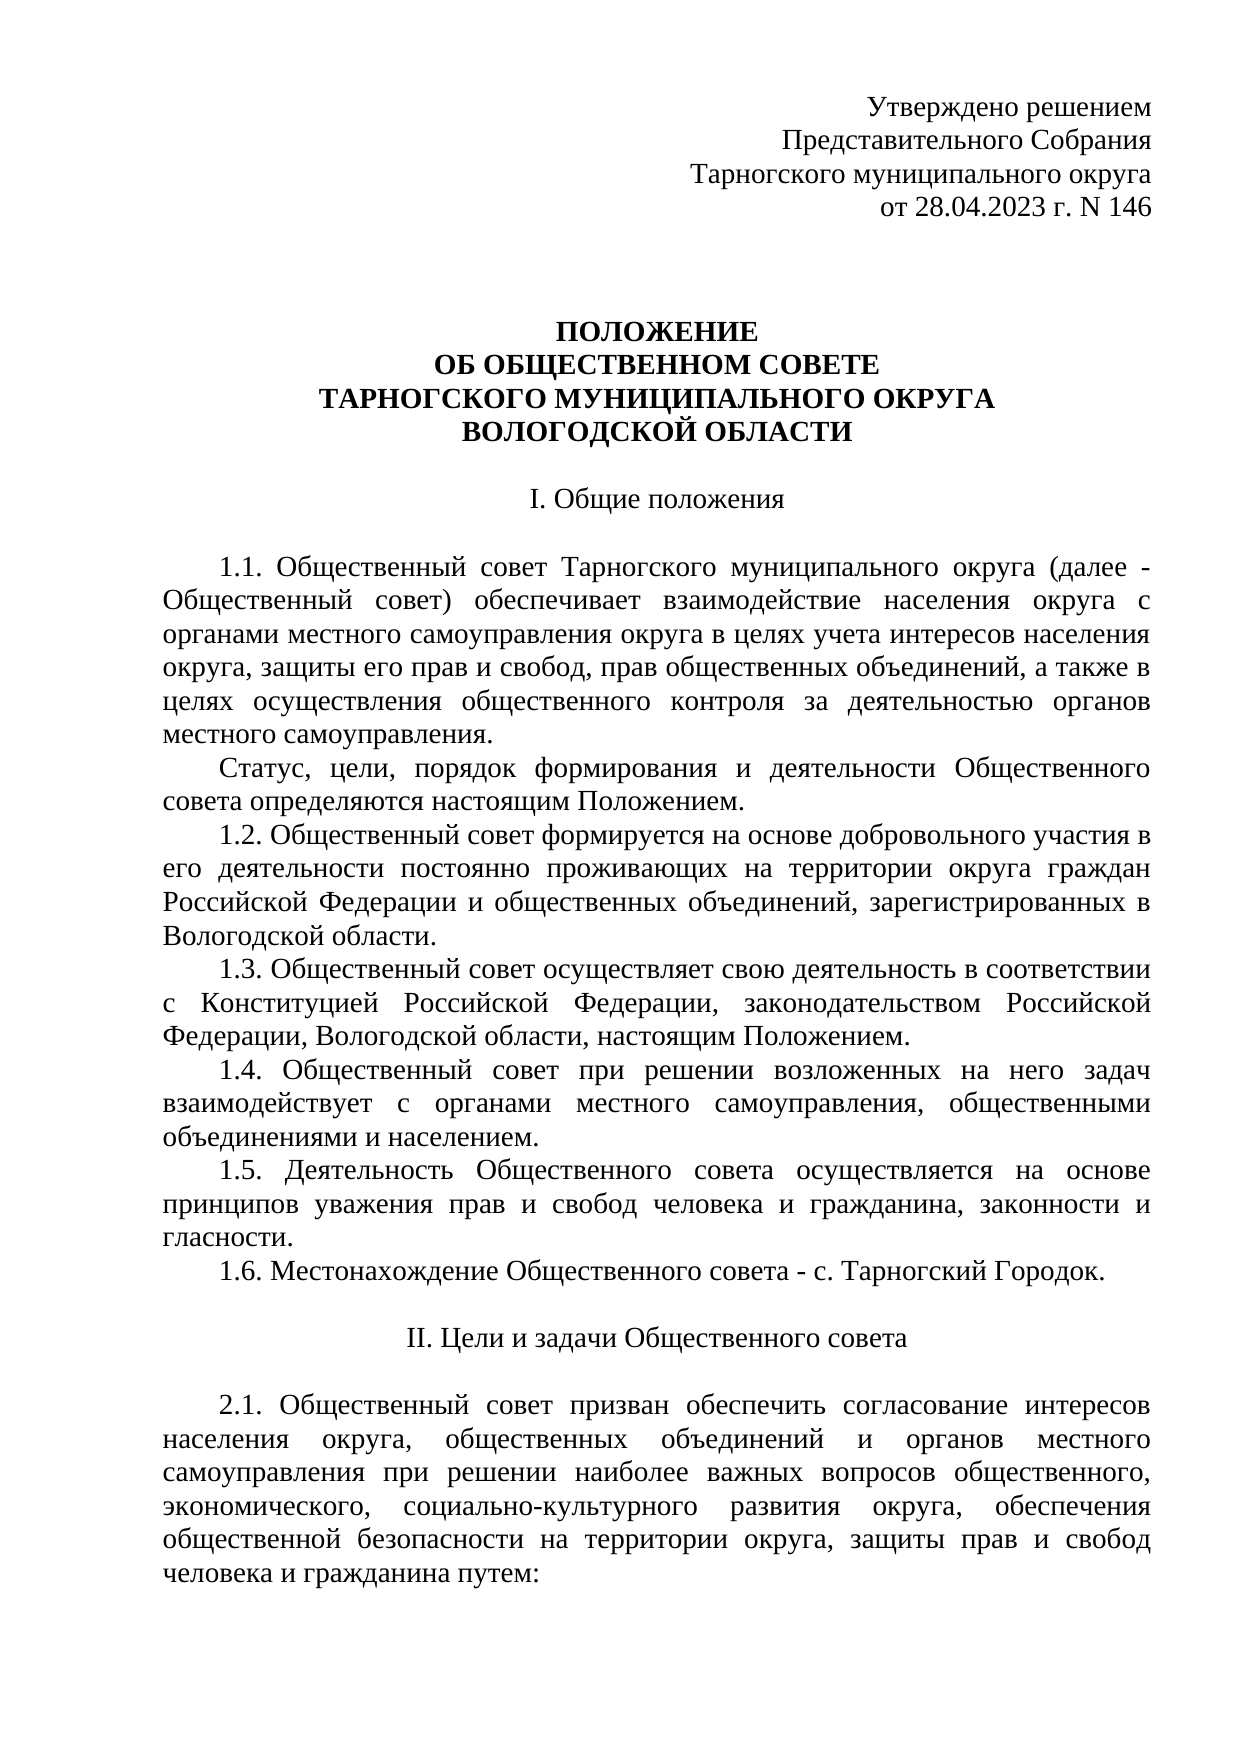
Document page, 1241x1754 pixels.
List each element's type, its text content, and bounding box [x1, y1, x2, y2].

text ТАРНОГСКОГО МУНИЦИПАЛЬНОГО ОКРУГА [162, 381, 1152, 414]
text 1.6. Местонахождение Общественного совета - с. Тарногский Городок. [162, 1253, 1152, 1287]
text 1.1. Общественный совет Тарногского муниципального округа (далее - Общественный совет) обеспечивает взаимодействие населения округа с органами местного самоуправления округа в целях учета интересов населения округа, защиты его прав и свобод, прав общественных объединений, а также в целях осуществления общественного контроля за деятельностью органов местного самоуправления. [162, 549, 1152, 750]
text I. Общие положения [162, 482, 1152, 515]
text от 28.04.2023 г. N 146 [162, 189, 1152, 223]
text Утверждено решением [162, 89, 1152, 122]
text 2.1. Общественный совет призван обеспечить согласование интересов населения округа, общественных объединений и органов местного самоуправления при решении наиболее важных вопросов общественного, экономического, социально-культурного развития округа, обеспечения общественной безопасности на территории округа, защиты прав и свобод человека и гражданина путем: [162, 1387, 1152, 1588]
text 1.3. Общественный совет осуществляет свою деятельность в соответствии с Конституцией Российской Федерации, законодательством Российской Федерации, Вологодской области, настоящим Положением. [162, 951, 1152, 1052]
text 1.4. Общественный совет при решении возложенных на него задач взаимодействует с органами местного самоуправления, общественными объединениями и населением. [162, 1052, 1152, 1152]
text ОБ ОБЩЕСТВЕННОМ СОВЕТЕ [162, 347, 1152, 381]
text Статус, цели, порядок формирования и деятельности Общественного совета определяются настоящим Положением. [162, 750, 1152, 817]
text 1.5. Деятельность Общественного совета осуществляется на основе принципов уважения прав и свобод человека и гражданина, законности и гласности. [162, 1152, 1152, 1253]
text Тарногского муниципального округа [162, 156, 1152, 189]
text II. Цели и задачи Общественного совета [162, 1320, 1152, 1354]
text ПОЛОЖЕНИЕ [162, 314, 1152, 347]
text ВОЛОГОДСКОЙ ОБЛАСТИ [162, 414, 1152, 448]
text 1.2. Общественный совет формируется на основе добровольного участия в его деятельности постоянно проживающих на территории округа граждан Российской Федерации и общественных объединений, зарегистрированных в Вологодской области. [162, 817, 1152, 951]
text Представительного Собрания [162, 122, 1152, 156]
